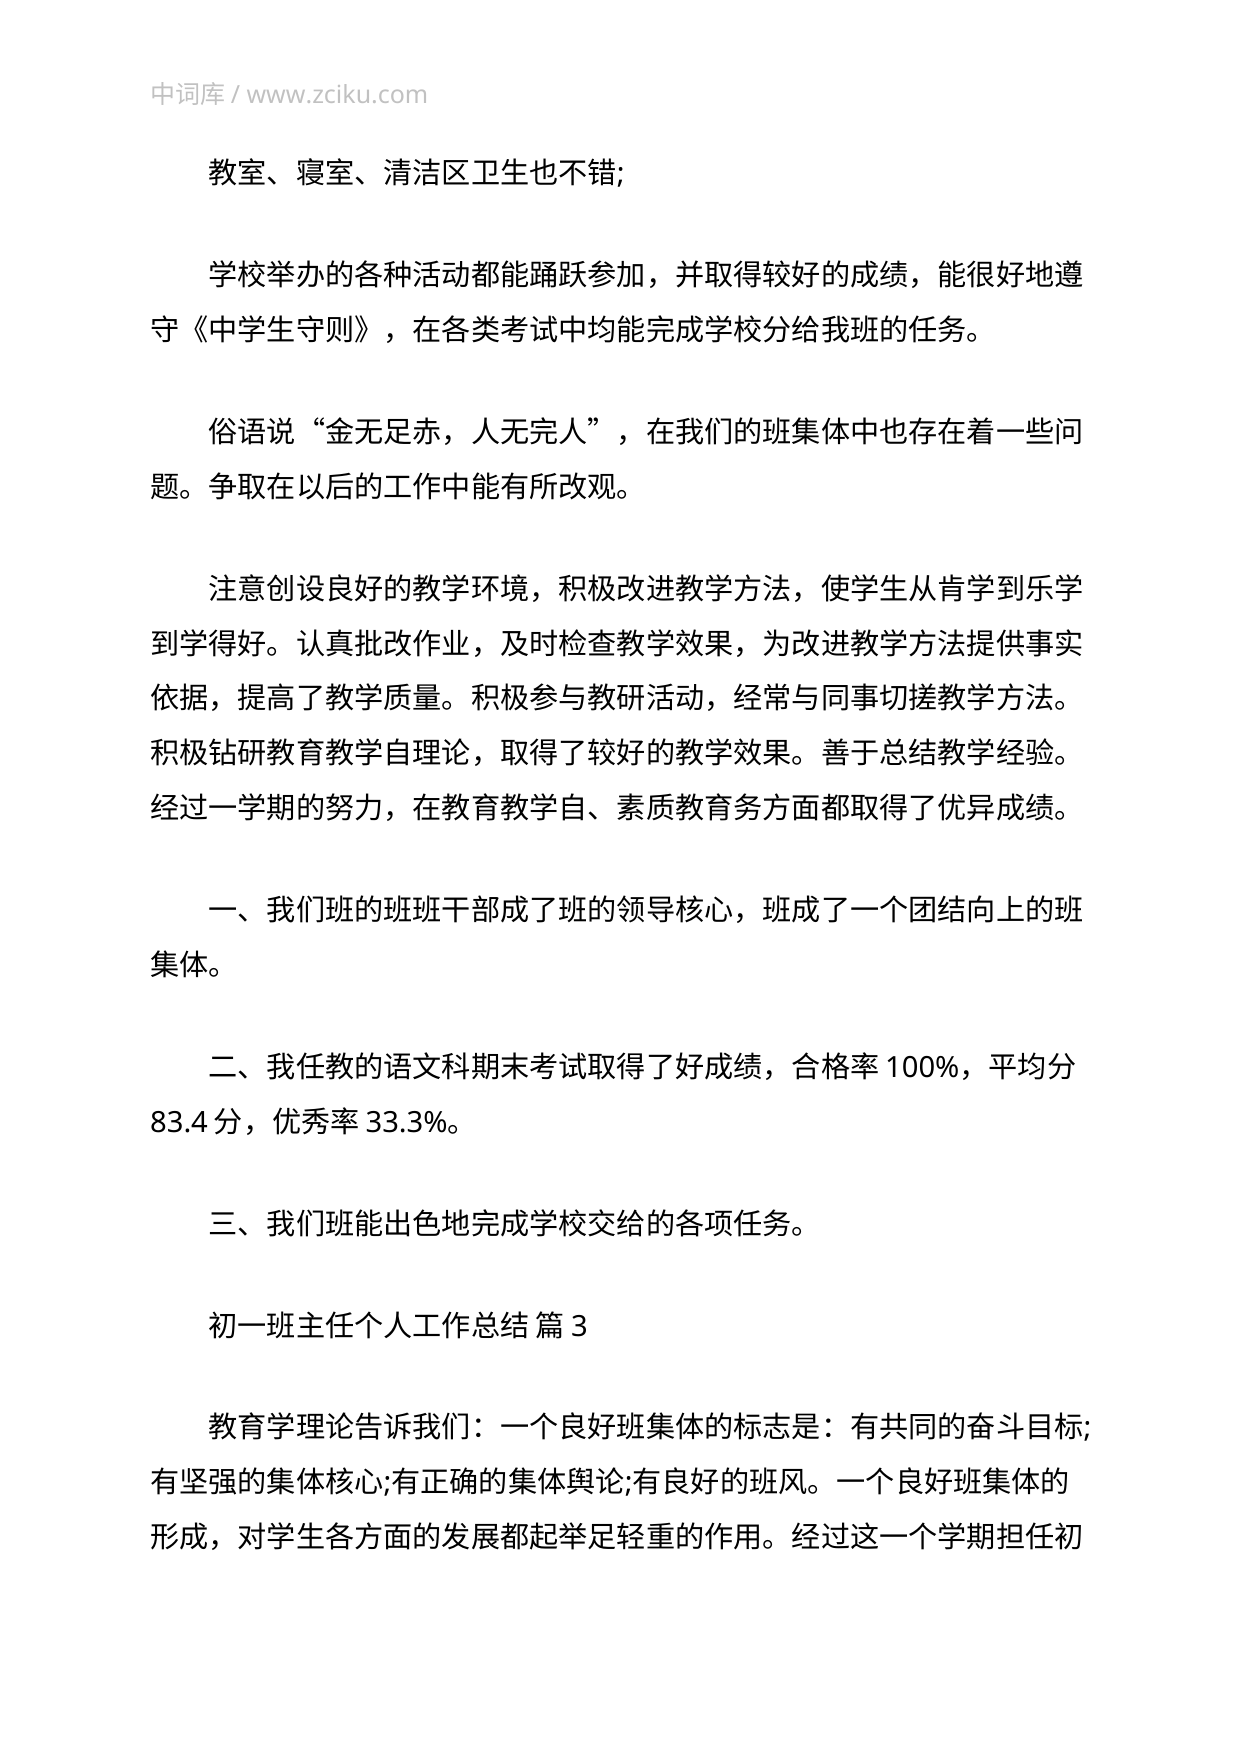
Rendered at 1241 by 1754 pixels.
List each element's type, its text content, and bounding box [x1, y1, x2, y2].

text 学校举办的各种活动都能踊跃参加，并取得较好的成绩，能很好地遵守《中学生守则》，在各类考试中均能完成学校分给我班的任务。 [150, 252, 1090, 349]
text 教室、寝室、清洁区卫生也不错; [150, 150, 1090, 192]
text 一、我们班的班班干部成了班的领导核心，班成了一个团结向上的班集体。 [150, 887, 1090, 984]
text 初一班主任个人工作总结 篇3 [150, 1302, 1090, 1344]
text 二、我任教的语文科期末考试取得了好成绩，合格率100%，平均分83.4分，优秀率33.3%。 [150, 1043, 1090, 1141]
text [150, 1404, 1090, 1556]
text 三、我们班能出色地完成学校交给的各项任务。 [150, 1200, 1090, 1243]
text 俗语说“金无足赤，人无完人”，在我们的班集体中也存在着一些问题。争取在以后的工作中能有所改观。 [150, 409, 1090, 506]
text 注意创设良好的教学环境，积极改进教学方法，使学生从肯学到乐学到学得好。认真批改作业，及时检查教学效果，为改进教学方法提供事实依据，提高了教学质量。积极参与教研活动，经常与同事切搓教学方法。积极钻研教育教学自理论，取得了较好的教学效果。善于总结教学经验。经过一学期的努力，在教育教学自、素质教育务方面都取得了优异成绩。 [150, 565, 1090, 827]
